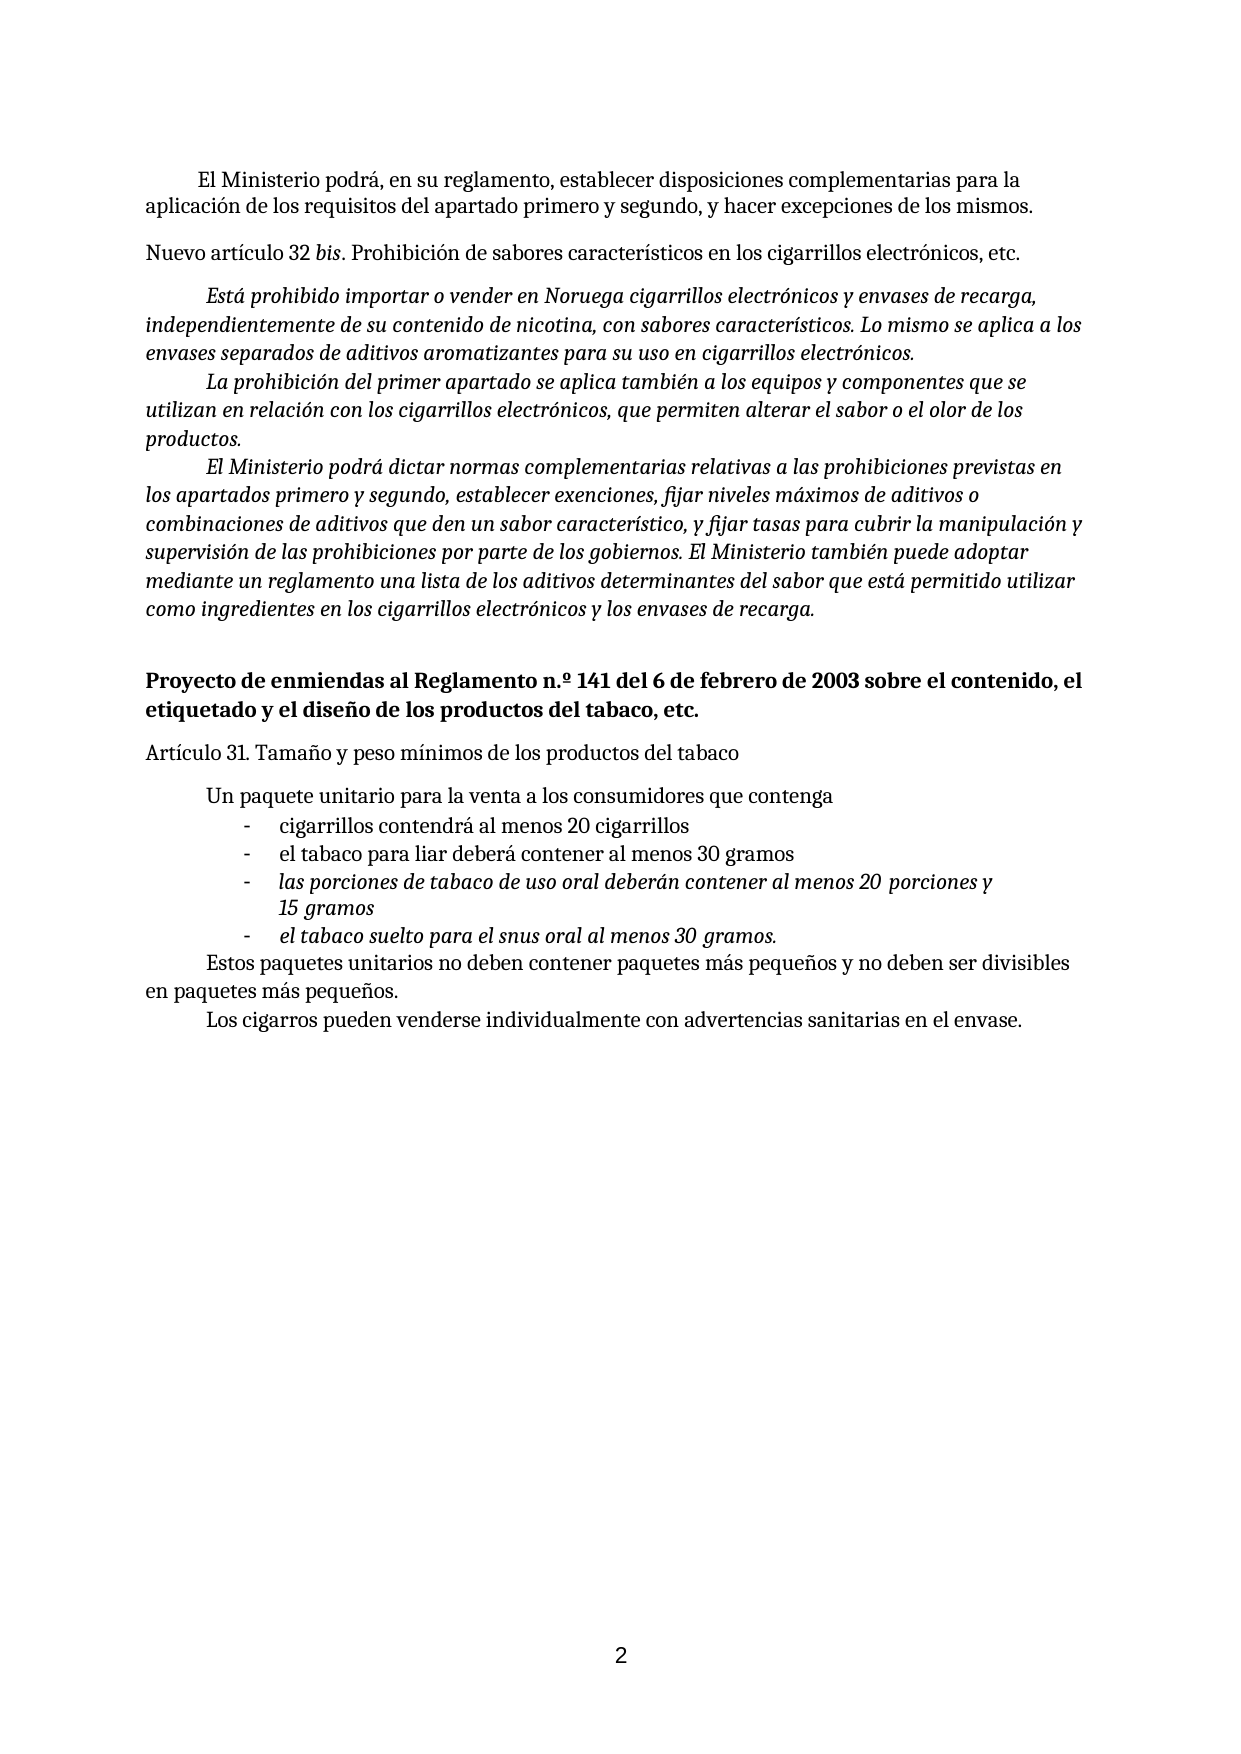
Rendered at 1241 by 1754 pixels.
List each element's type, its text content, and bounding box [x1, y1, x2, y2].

list el tabaco para liar deberá contener al menos 30 gramos [145, 839, 1091, 867]
list cigarrillos contendrá al menos 20 cigarrillos [145, 811, 1091, 839]
text La prohibición del primer apartado se aplica también a los equipos y componentes que se utilizan en relación con los cigarrillos electrónicos, que permiten alterar el sabor o el olor de los productos. [145, 368, 1091, 452]
text Está prohibido importar o vender en Noruega cigarrillos electrónicos y envases de recarga, independientemente de su contenido de nicotina, con sabores característicos. Lo mismo se aplica a los envases separados de aditivos aromatizantes para su uso en cigarrillos electrónicos. [145, 283, 1091, 366]
text El Ministerio podrá dictar normas complementarias relativas a las prohibiciones previstas en los apartados primero y segundo, establecer exenciones, fijar niveles máximos de aditivos o combinaciones de aditivos que den un sabor característico, y fijar tasas para cubrir la manipulación y supervisión de las prohibiciones por parte de los gobiernos. El Ministerio también puede adoptar mediante un reglamento una lista de los aditivos determinantes del sabor que está permitido utilizar como ingredientes en los cigarrillos electrónicos y los envases de recarga. [145, 454, 1091, 622]
text Estos paquetes unitarios no deben contener paquetes más pequeños y no deben ser divisibles en paquetes más pequeños. [145, 949, 1091, 1004]
text El Ministerio podrá, en su reglamento, establecer disposiciones complementarias para la aplicación de los requisitos del apartado primero y segundo, y hacer excepciones de los mismos. [145, 167, 1091, 219]
subtitle Proyecto de enmiendas al Reglamento n.º 141 del 6 de febrero de 2003 sobre el contenido, el etiquetado y el diseño de los productos del tabaco, etc. [145, 668, 1091, 723]
list las porciones de tabaco de uso oral deberán contener al menos 20 porciones y 15 gramos [243, 867, 1091, 921]
text Artículo 31. Tamaño y peso mínimos de los productos del tabaco [145, 739, 1091, 766]
list el tabaco suelto para el snus oral al menos 30 gramos. [145, 921, 1091, 949]
text Los cigarros pueden venderse individualmente con advertencias sanitarias en el envase. [145, 1006, 1091, 1033]
text Nuevo artículo 32 bis. Prohibición de sabores característicos en los cigarrillos electrónicos, etc. [145, 240, 1091, 266]
text Un paquete unitario para la venta a los consumidores que contenga [145, 783, 1091, 809]
